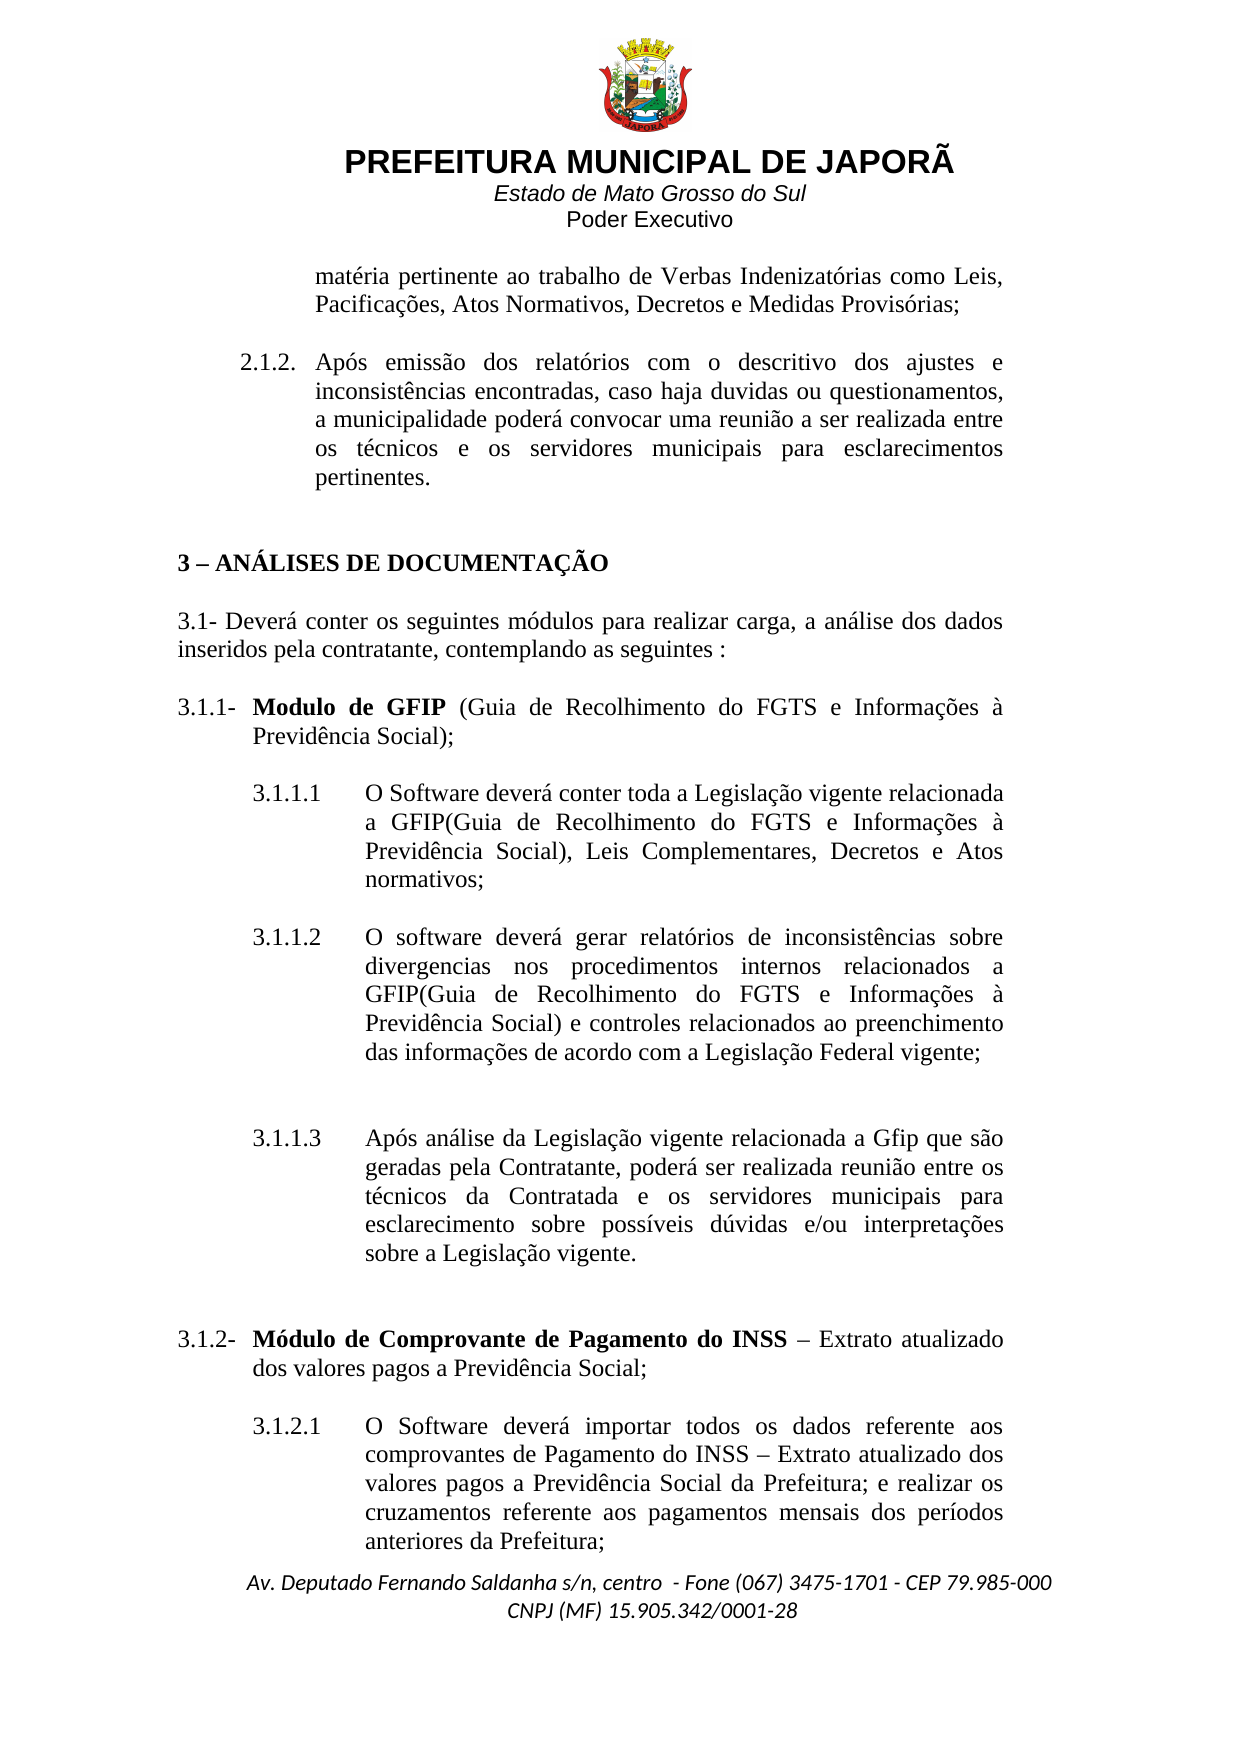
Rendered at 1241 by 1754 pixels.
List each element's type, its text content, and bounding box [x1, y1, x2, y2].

list O Software deverá importar todos os dados referente aos comprovantes de Pagamento do INSS – Extrato atualizado dos valores pagos a Previdência Social da Prefeitura; e realizar os cruzamentos referente aos pagamentos mensais dos períodos anteriores da Prefeitura; [252, 1411, 1004, 1554]
list O software deverá gerar relatórios de inconsistências sobre divergencias nos procedimentos internos relacionados a GFIP(Guia de Recolhimento do FGTS e Informações à Previdência Social) e controles relacionados ao preenchimento das informações de acordo com a Legislação Federal vigente; [252, 922, 1004, 1066]
list Após emissão dos relatórios com o descritivo dos ajustes e inconsistências encontradas, caso haja duvidas ou questionamentos, a municipalidade poderá convocar uma reunião a ser realizada entre os técnicos e os servidores municipais para esclarecimentos pertinentes. [240, 347, 1004, 491]
text 3.1- Deverá conter os seguintes módulos para realizar carga, a análise dos dados inseridos pela contratante, contemplando as seguintes : [177, 606, 1004, 663]
picture [598, 38, 693, 132]
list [240, 261, 1004, 318]
list Módulo de Comprovante de Pagamento do INSS – Extrato atualizado dos valores pagos a Previdência Social; [177, 1324, 1004, 1382]
list Modulo de GFIP (Guia de Recolhimento do FGTS e Informações à Previdência Social); [177, 692, 1004, 749]
list Após análise da Legislação vigente relacionada a Gfip que são geradas pela Contratante, poderá ser realizada reunião entre os técnicos da Contratada e os servidores municipais para esclarecimento sobre possíveis dúvidas e/ou interpretações sobre a Legislação vigente. [252, 1123, 1004, 1267]
text 3 – ANÁLISES DE DOCUMENTAÇÃO [177, 548, 1004, 577]
list O Software deverá conter toda a Legislação vigente relacionada a GFIP(Guia de Recolhimento do FGTS e Informações à Previdência Social), Leis Complementares, Decretos e Atos normativos; [252, 778, 1004, 893]
